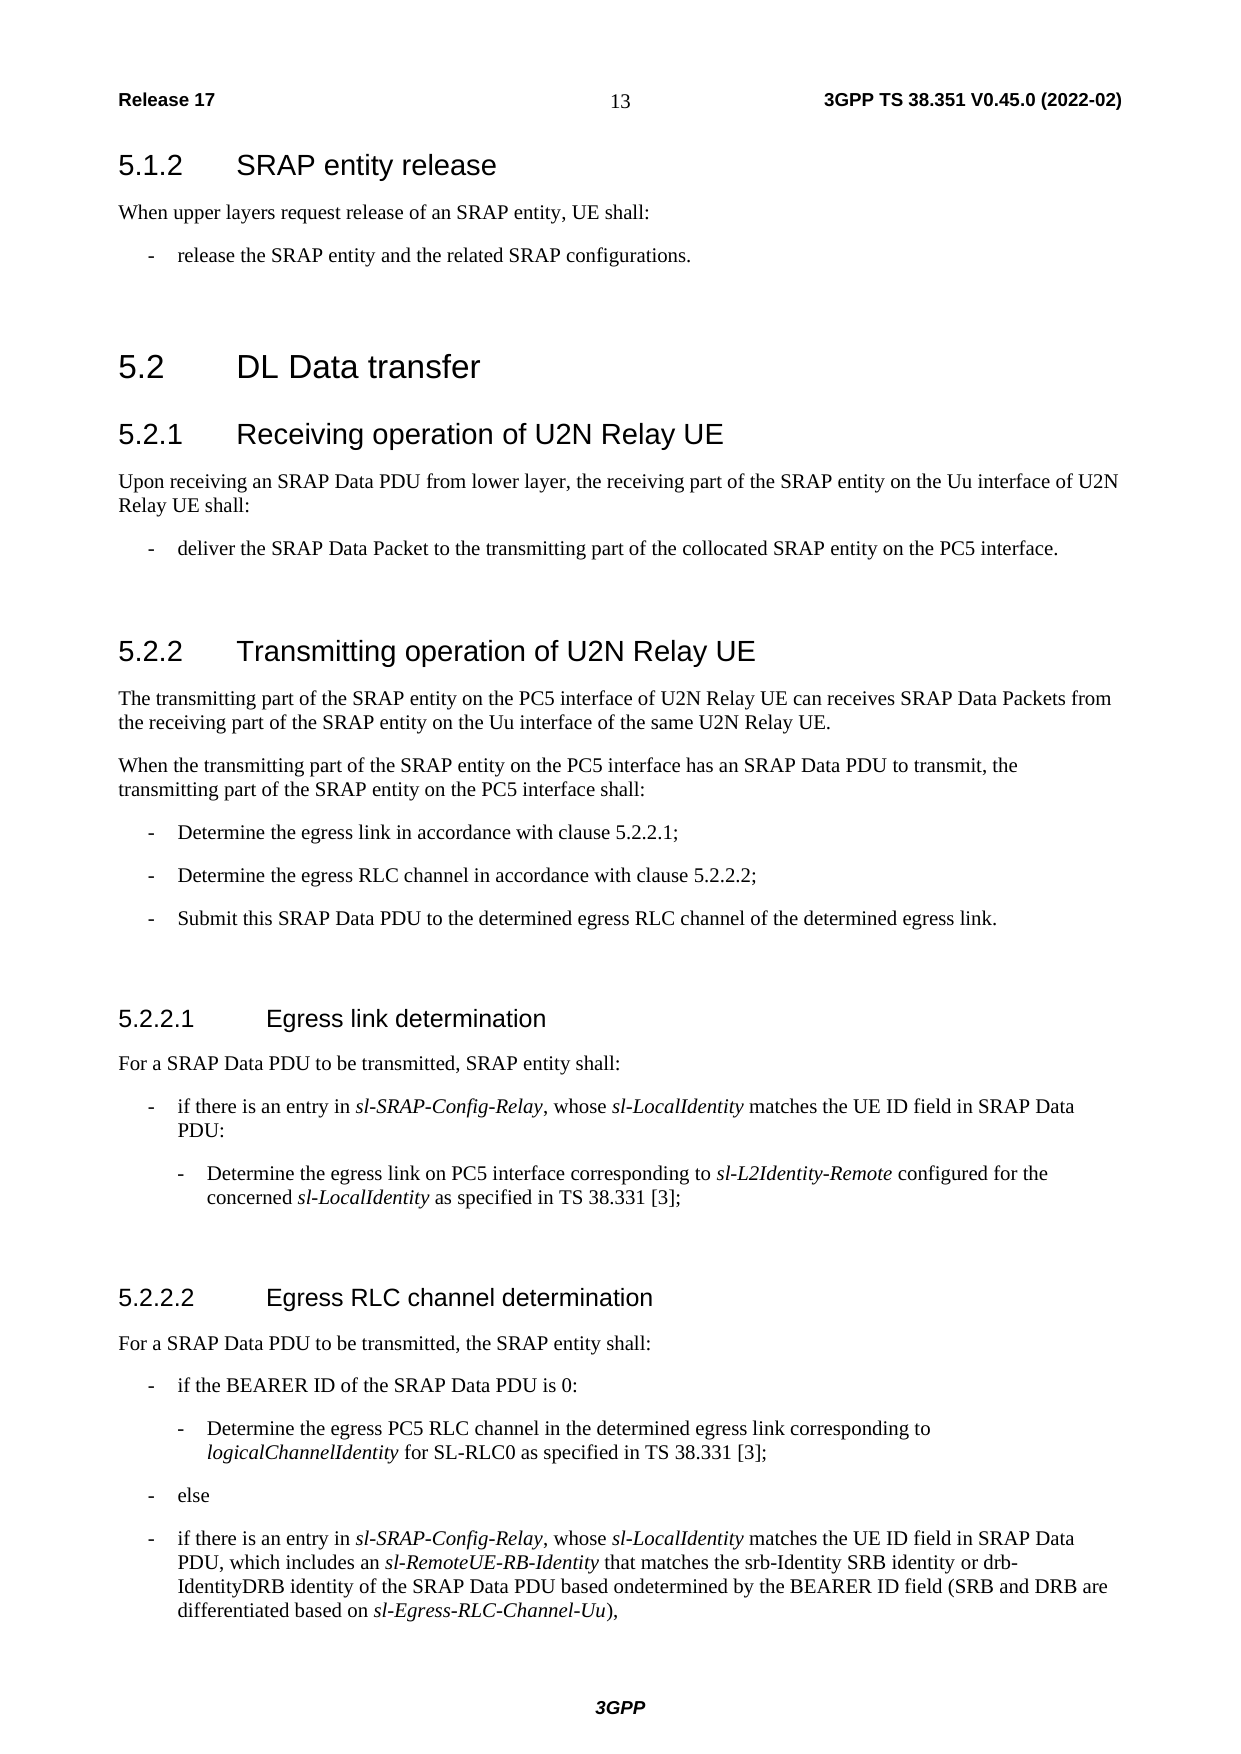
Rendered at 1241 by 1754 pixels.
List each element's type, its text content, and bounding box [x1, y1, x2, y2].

text - Determine the egress link in accordance with clause 5.2.2.1; [148, 820, 1122, 844]
text - Determine the egress RLC channel in accordance with clause 5.2.2.2; [148, 863, 1122, 887]
text - Submit this SRAP Data PDU to the determined egress RLC channel of the determined egress link. [148, 906, 1122, 930]
text - deliver the SRAP Data Packet to the transmitting part of the collocated SRAP entity on the PC5 interface. [148, 536, 1122, 560]
text if there is an entry in sl-SRAP-Config-Relay, whose sl-LocalIdentity matches the UE ID field in SRAP Data PDU, which includes an sl-RemoteUE-RB-Identity matches the or of the SRAP Data PDU the BEARER ID field, [148, 1526, 1122, 1622]
text - Determine the egress link on PC5 interface corresponding to sl-L2Identity-Remote configured for the concerned sl-LocalIdentity as specified in TS 38.331 [3]; [177, 1161, 1122, 1209]
text For a SRAP Data PDU to be transmitted, the SRAP entity shall: [118, 1331, 1122, 1355]
text For a SRAP Data PDU to be transmitted, SRAP entity shall: [118, 1051, 1122, 1075]
subtitle 5.2.1 Receiving operation of U2N Relay UE [118, 417, 1122, 450]
text - if there is an entry in sl-SRAP-Config-Relay, whose sl-LocalIdentity matches the UE ID field in SRAP Data PDU: [148, 1094, 1122, 1142]
subtitle 5.1.2 SRAP entity release [118, 147, 1122, 181]
text - release the SRAP entity and the related SRAP configurations. [148, 243, 1122, 267]
subtitle 5.2.2 Transmitting operation of U2N Relay UE [118, 634, 1122, 667]
text Upon receiving an SRAP Data PDU from lower layer, the receiving part of the SRAP entity on the Uu interface of U2N Relay UE shall: [118, 469, 1122, 517]
subtitle 5.2.2.1 Egress link determination [118, 1004, 1122, 1032]
subtitle 5.2 DL Data transfer [118, 347, 1122, 385]
text When the transmitting part of the SRAP entity on the PC5 interface has an SRAP Data PDU to transmit, the transmitting part of the SRAP entity on the PC5 interface shall: [118, 753, 1122, 801]
text The transmitting part of the SRAP entity on the PC5 interface of U2N Relay UE receive SRAP Data Packets from the receiving part of the SRAP entity on the Uu interface of the same U2N Relay UE. [118, 686, 1122, 734]
text When upper layers request release of an SRAP entity, UE shall: [118, 200, 1122, 224]
subtitle 5.2.2.2 Egress RLC channel determination [118, 1283, 1122, 1312]
